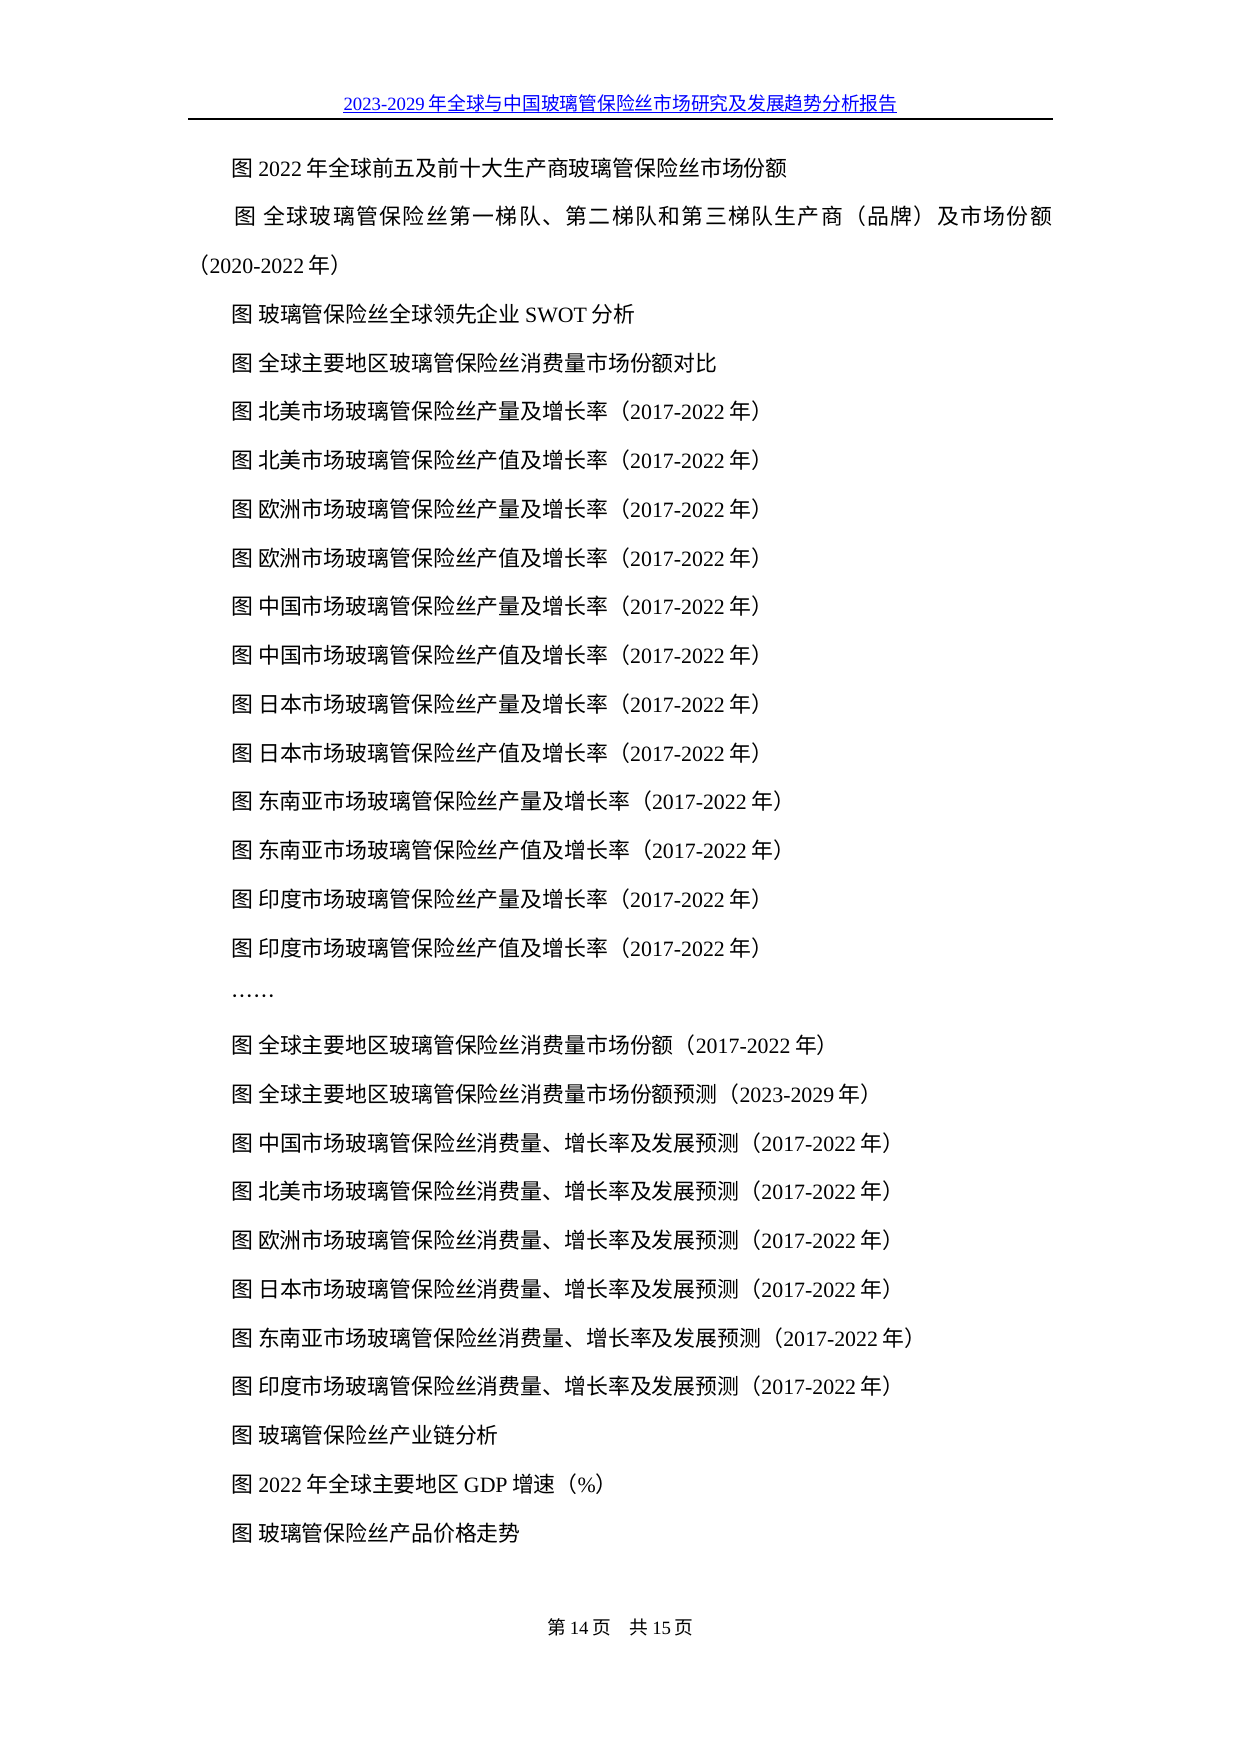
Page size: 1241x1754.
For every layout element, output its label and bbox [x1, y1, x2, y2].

text [187, 150, 1053, 1548]
